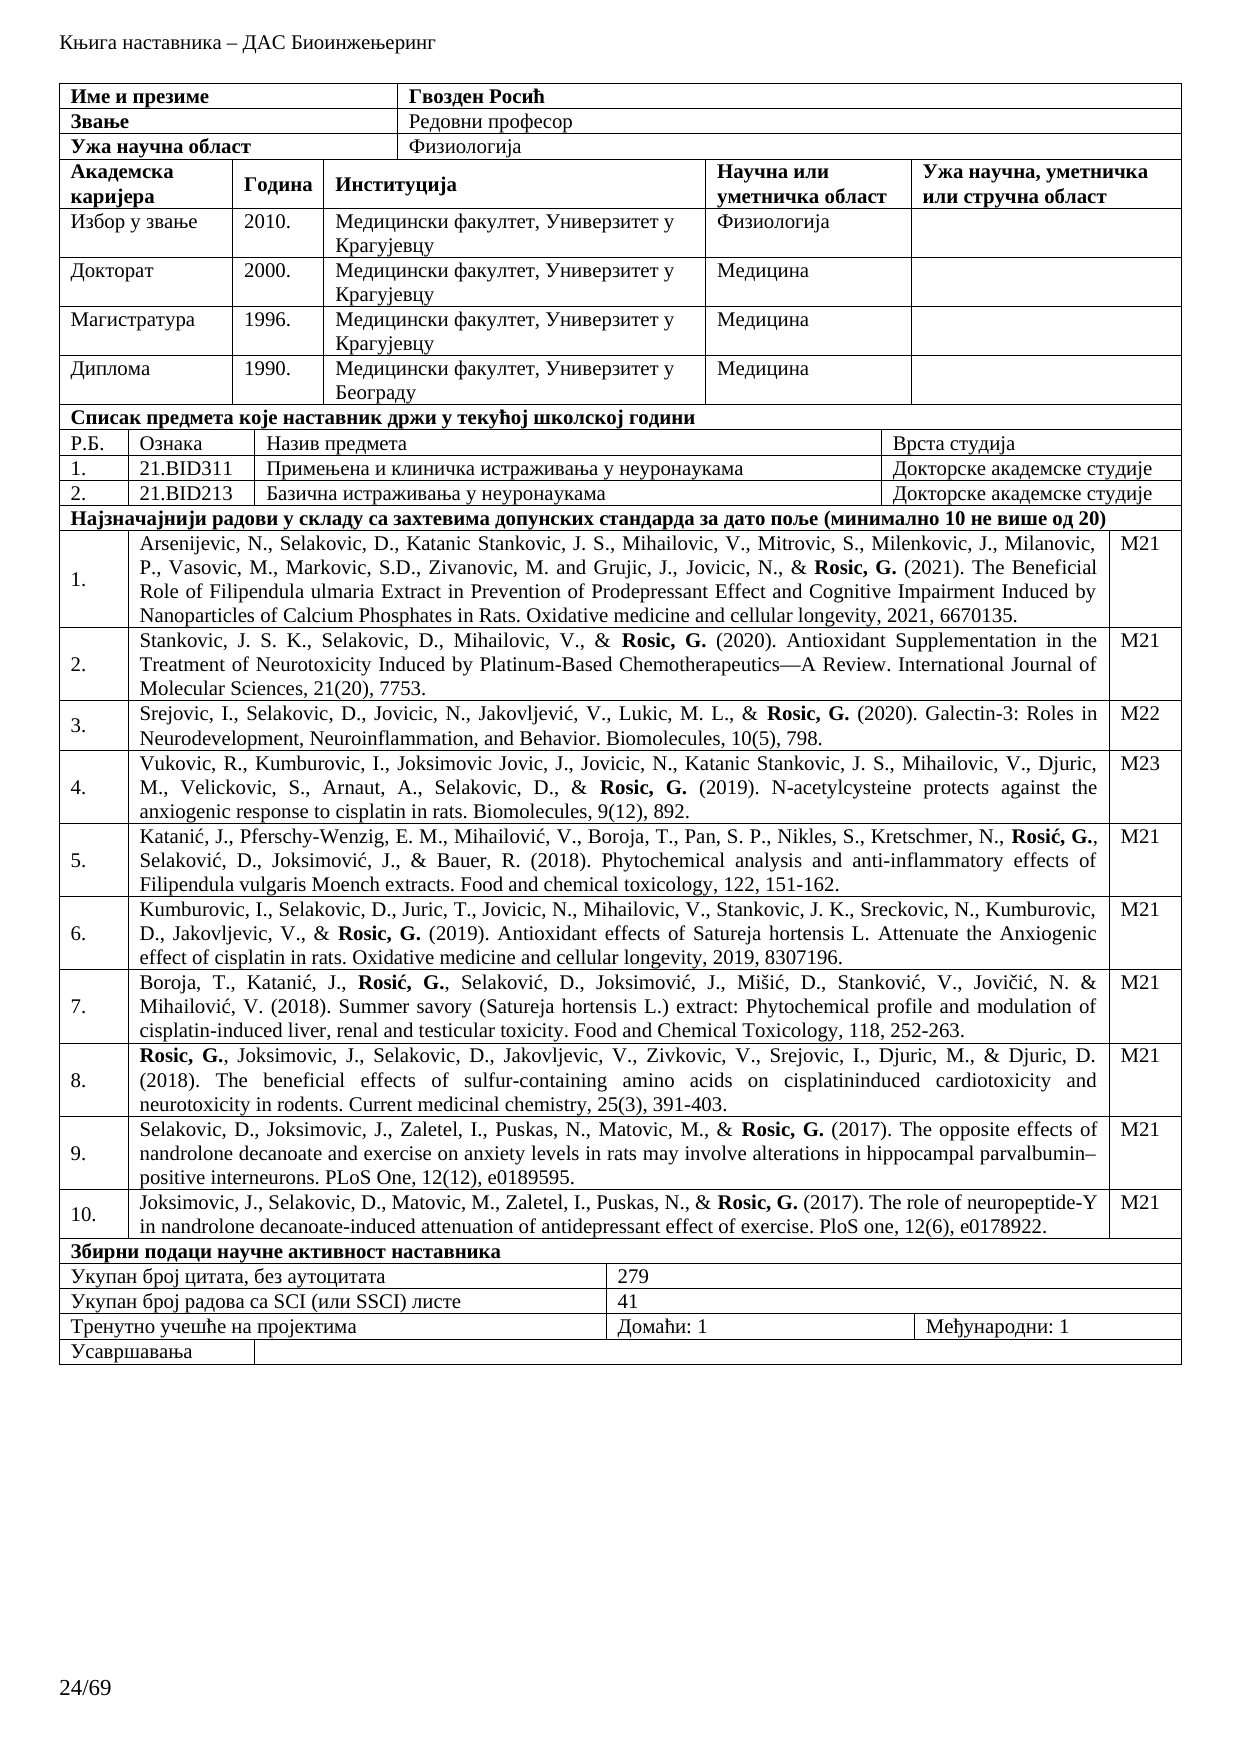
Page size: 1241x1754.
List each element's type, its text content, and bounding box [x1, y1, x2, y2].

table_cell Ознака [129, 430, 254, 454]
table_cell Ужа научна област [60, 134, 397, 158]
table_cell Редовни професор [398, 109, 1181, 133]
table_cell Srejovic, I., Selakovic, D., Jovicic, N., Jakovljević, V., Lukic, M. L., & Rosic, G. (2020). Galectin-3: Roles in Neurodevelopment, Neuroinflammation, and Behavior. Biomolecules, 10(5), 798. [129, 701, 1109, 749]
table_cell M21 [1110, 897, 1181, 969]
table_cell Kumburovic, I., Selakovic, D., Juric, T., Jovicic, N., Mihailovic, V., Stankovic, J. K., Sreckovic, N., Kumburovic, D., Jakovljevic, V., & Rosic, G. (2019). Antioxidant effects of Satureja hortensis L. Attenuate the Anxiogenic effect of cisplatin in rats. Oxidative medicine and cellular longevity, 2019, 8307196. [129, 897, 1109, 969]
table_cell 3. [60, 701, 128, 749]
table_cell Rosic, G., Joksimovic, J., Selakovic, D., Jakovljevic, V., Zivkovic, V., Srejovic, I., Djuric, M., & Djuric, D. (2018). The beneficial effects of sulfur-containing amino acids on cisplatininduced cardiotoxicity and neurotoxicity in rodents. Current medicinal chemistry, 25(3), 391-403. [129, 1044, 1109, 1116]
table_cell 1. [60, 456, 128, 479]
table_cell Домаћи: 1 [607, 1314, 914, 1338]
table_cell 2. [60, 481, 128, 505]
table_cell Базична истраживања у неуронаукама [255, 481, 881, 505]
table_cell 7. [60, 970, 128, 1042]
table_cell Тренутно учешће на пројектима [60, 1314, 606, 1338]
table_cell 21.BID213 [129, 481, 254, 505]
table_cell Медицински факултет, Универзитет у Београду [324, 356, 705, 404]
table_cell Усавршавања [60, 1340, 254, 1363]
table_cell Академска каријера [60, 160, 232, 208]
table_cell 4. [60, 751, 128, 823]
table_cell М21 [1110, 1044, 1181, 1116]
table_cell M21 [1110, 628, 1181, 700]
table_cell Избор у звање [60, 209, 232, 257]
table_cell Р.Б. [60, 430, 128, 454]
table_header Гвозден Росић [398, 84, 1181, 108]
table_cell М22 [1110, 701, 1181, 749]
table_cell [912, 258, 1181, 306]
table_header Име и презиме [60, 84, 397, 108]
table_cell Докторске академске студије [882, 481, 1181, 505]
table_cell [912, 209, 1181, 257]
table_cell 9. [60, 1117, 128, 1189]
table_cell Физиологија [706, 209, 911, 257]
table_cell Докторат [60, 258, 232, 306]
table_cell 41 [607, 1289, 1181, 1313]
table_cell М23 [1110, 751, 1181, 823]
table_cell Диплома [60, 356, 232, 404]
table_cell 1. [60, 531, 128, 627]
table_cell Медицина [706, 258, 911, 306]
table_cell М21 [1110, 1117, 1181, 1189]
table_cell Укупан број цитата, без аутоцитата [60, 1264, 606, 1288]
table_cell Joksimovic, J., Selakovic, D., Matovic, M., Zaletel, I., Puskas, N., & Rosic, G. (2017). The role of neuropeptide-Y in nandrolone decanoate-induced attenuation of antidepressant effect of exercise. PloS one, 12(6), e0178922. [129, 1190, 1109, 1238]
table_cell Selakovic, D., Joksimovic, J., Zaletel, I., Puskas, N., Matovic, M., & Rosic, G. (2017). The opposite effects of nandrolone decanoate and exercise on anxiety levels in rats may involve alterations in hippocampal parvalbumin–positive interneurons. PLoS One, 12(12), e0189595. [129, 1117, 1109, 1189]
table_cell Boroja, T., Katanić, J., Rosić, G., Selaković, D., Joksimović, J., Mišić, D., Stanković, V., Jovičić, N. & Mihailović, V. (2018). Summer savory (Satureja hortensis L.) extract: Phytochemical profile and modulation of cisplatin-induced liver, renal and testicular toxicity. Food and Chemical Toxicology, 118, 252-263. [129, 970, 1109, 1042]
table_cell [255, 1340, 1181, 1363]
table_cell 6. [60, 897, 128, 969]
table_cell Примењена и клиничка истраживања у неуронаукама [255, 456, 881, 479]
table_cell Научна или уметничка област [706, 160, 911, 208]
table_cell 8. [60, 1044, 128, 1116]
table_cell 1990. [233, 356, 323, 404]
table_cell Институција [324, 160, 705, 208]
table_cell Медицина [706, 307, 911, 355]
table_cell Најзначајнији радови у складу са захтевима допунских стандарда за дато поље (минимално 10 не више од 20) [60, 506, 1181, 530]
table_cell Katanić, J., Pferschy-Wenzig, E. M., Mihailović, V., Boroja, T., Pan, S. P., Nikles, S., Kretschmer, N., Rosić, G., Selaković, D., Joksimović, J., & Bauer, R. (2018). Phytochemical analysis and anti-inflammatory effects of Filipendula vulgaris Moench extracts. Food and chemical toxicology, 122, 151-162. [129, 824, 1109, 896]
table_cell M21 [1110, 531, 1181, 627]
table_cell М21 [1110, 824, 1181, 896]
table_cell [912, 307, 1181, 355]
table_cell Ужа научна, уметничка или стручна област [912, 160, 1181, 208]
table_cell Међународни: 1 [915, 1314, 1181, 1338]
table_cell 1996. [233, 307, 323, 355]
table_cell Укупан број радова са SCI (или SSCI) листе [60, 1289, 606, 1313]
table_cell Звање [60, 109, 397, 133]
table_cell Докторске академске студије [882, 456, 1181, 479]
table_cell Медицински факултет, Универзитет у Крагујевцу [324, 209, 705, 257]
table_cell Магистратура [60, 307, 232, 355]
table_cell Vukovic, R., Kumburovic, I., Joksimovic Jovic, J., Jovicic, N., Katanic Stankovic, J. S., Mihailovic, V., Djuric, M., Velickovic, S., Arnaut, A., Selakovic, D., & Rosic, G. (2019). N-acetylcysteine protects against the anxiogenic response to cisplatin in rats. Biomolecules, 9(12), 892. [129, 751, 1109, 823]
table_cell Врста студија [882, 430, 1181, 454]
table_cell 279 [607, 1264, 1181, 1288]
table_cell 2010. [233, 209, 323, 257]
table_cell M21 [1110, 970, 1181, 1042]
table_cell 2. [60, 628, 128, 700]
table_cell [912, 356, 1181, 404]
table_cell М21 [1110, 1190, 1181, 1238]
table_cell Arsenijevic, N., Selakovic, D., Katanic Stankovic, J. S., Mihailovic, V., Mitrovic, S., Milenkovic, J., Milanovic, P., Vasovic, M., Markovic, S.D., Zivanovic, M. and Grujic, J., Jovicic, N., & Rosic, G. (2021). The Beneficial Role of Filipendula ulmaria Extract in Prevention of Prodepressant Effect and Cognitive Impairment Induced by Nanoparticles of Calcium Phosphates in Rats. Oxidative medicine and cellular longevity, 2021, 6670135. [129, 531, 1109, 627]
table_cell Списак предмета које наставник држи у текућој школској години [60, 405, 1181, 429]
table_cell Медицински факултет, Универзитет у Крагујевцу [324, 258, 705, 306]
table_cell Медицински факултет, Универзитет у Крагујевцу [324, 307, 705, 355]
table_cell 2000. [233, 258, 323, 306]
table_cell Stankovic, J. S. K., Selakovic, D., Mihailovic, V., & Rosic, G. (2020). Antioxidant Supplementation in the Treatment of Neurotoxicity Induced by Platinum-Based Chemotherapeutics—A Review. International Journal of Molecular Sciences, 21(20), 7753. [129, 628, 1109, 700]
table_cell 5. [60, 824, 128, 896]
table_cell Физиологија [398, 134, 1181, 158]
table_cell Година [233, 160, 323, 208]
table_cell 10. [60, 1190, 128, 1238]
table_cell Медицина [706, 356, 911, 404]
table_cell Збирни подаци научне активност наставника [60, 1239, 1181, 1263]
table_cell Назив предмета [255, 430, 881, 454]
table_cell 21.BID311 [129, 456, 254, 479]
